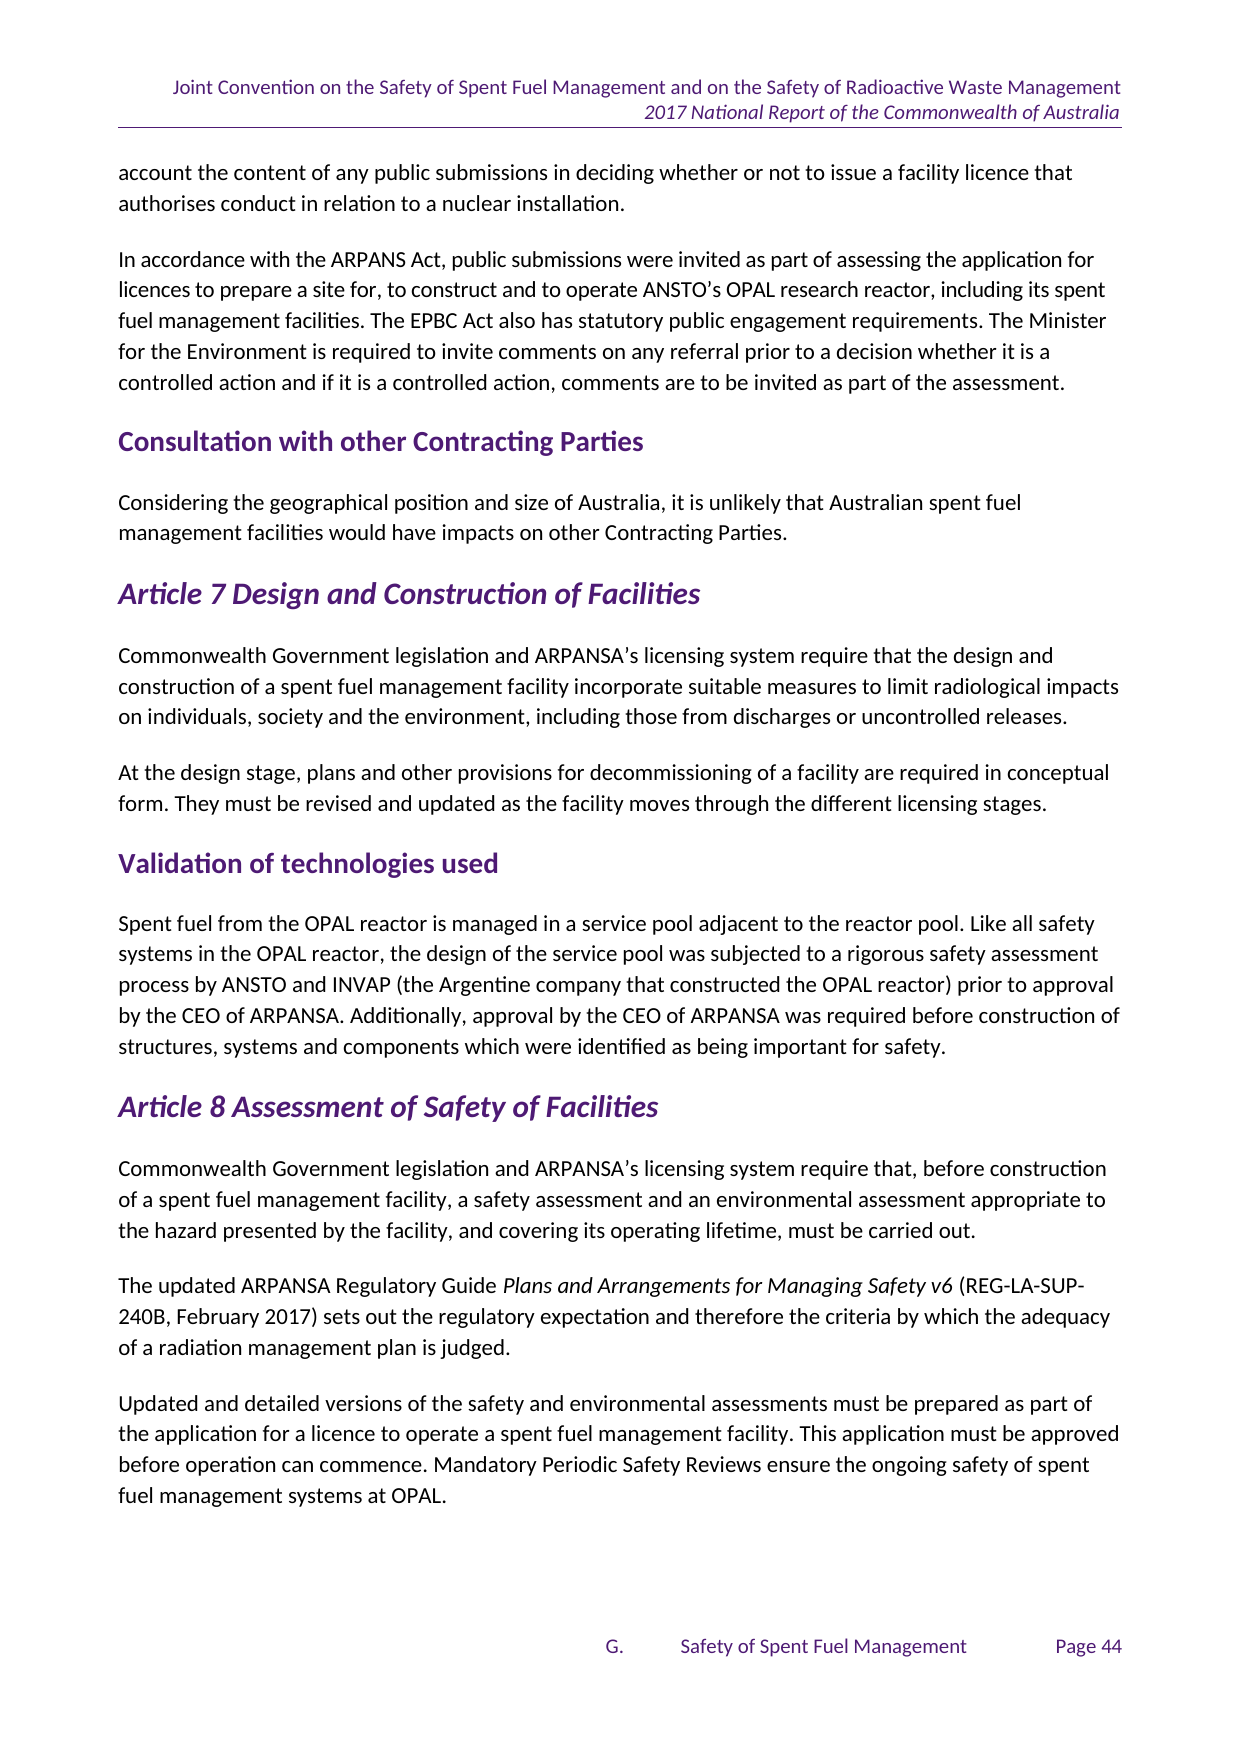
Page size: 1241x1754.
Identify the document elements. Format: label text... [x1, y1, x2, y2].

text Updated and detailed versions of the safety and environmental assessments must be prepared as part of the application for a licence to operate a spent fuel management facility. This application must be approved before operation can commence. Mandatory Periodic Safety Reviews ensure the ongoing safety of spent fuel management systems at OPAL. [118, 1389, 1122, 1509]
text Spent fuel from the OPAL reactor is managed in a service pool adjacent to the reactor pool. Like all safety systems in the OPAL reactor, the design of the service pool was subjected to a rigorous safety assessment process by ANSTO and INVAP (the Argentine company that constructed the OPAL reactor) prior to approval by the CEO of ARPANSA. Additionally, approval by the CEO of ARPANSA was required before construction of structures, systems and components which were identified as being important for safety. [118, 909, 1122, 1060]
text The updated ARPANSA Regulatory Guide Plans and Arrangements for Managing Safety v6 (REG-LA-SUP-240B, February 2017) sets out the regulatory expectation and therefore the criteria by which the adequacy of a radiation management plan is judged. [118, 1272, 1122, 1361]
text Commonwealth Government legislation and ARPANSA’s licensing system require that the design and construction of a spent fuel management facility incorporate suitable measures to limit radiological impacts on individuals, society and the environment, including those from discharges or uncontrolled releases. [118, 641, 1122, 731]
subtitle Consultation with other Contracting Parties [118, 423, 1122, 459]
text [118, 158, 1122, 217]
subtitle Validation of technologies used [118, 845, 1122, 880]
text Commonwealth Government legislation and ARPANSA’s licensing system require that, before construction of a spent fuel management facility, a safety assessment and an environmental assessment appropriate to the hazard presented by the facility, and covering its operating lifetime, must be carried out. [118, 1154, 1122, 1244]
text Considering the geographical position and size of Australia, it is unlikely that Australian spent fuel management facilities would have impacts on other Contracting Parties. [118, 488, 1122, 546]
text In accordance with the ARPANS Act, public submissions were invited as part of assessing the application for licences to prepare a site for, to construct and to operate ANSTO’s OPAL research reactor, including its spent fuel management facilities. The EPBC Act also has statutory public engagement requirements. The Minister for the Environment is required to invite comments on any referral prior to a decision whether it is a controlled action and if it is a controlled action, comments are to be invited as part of the assessment. [118, 245, 1122, 396]
subtitle Article 8 Assessment of Safety of Facilities [118, 1087, 1122, 1126]
subtitle Article 7 Design and Construction of Facilities [118, 574, 1122, 612]
text At the design stage, plans and other provisions for decommissioning of a facility are required in conceptual form. They must be revised and updated as the facility moves through the different licensing stages. [118, 758, 1122, 817]
